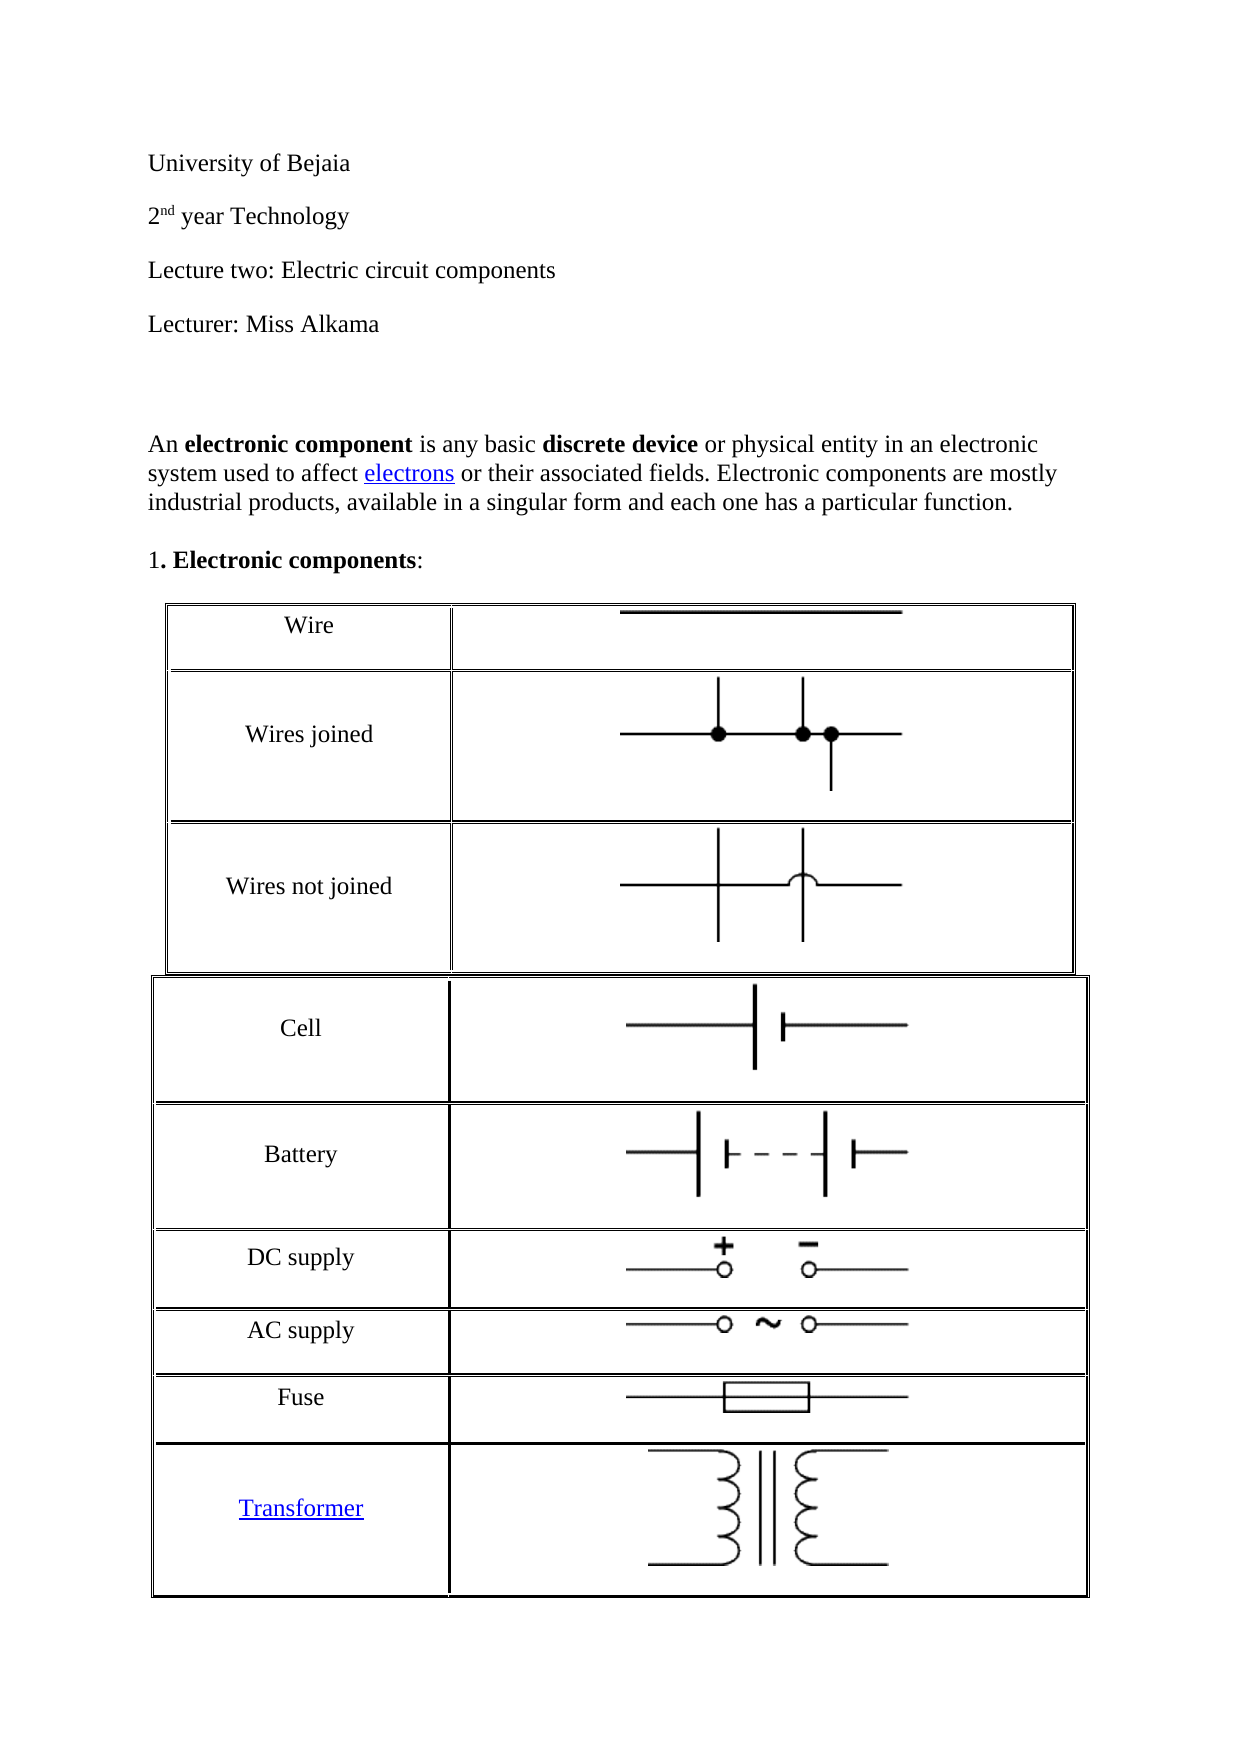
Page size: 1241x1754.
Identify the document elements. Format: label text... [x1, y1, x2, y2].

text 2nd year Technology [148, 201, 1093, 230]
table_cell [449, 1228, 1088, 1307]
picture [626, 1235, 911, 1278]
table_cell [449, 1442, 1086, 1595]
picture [626, 1315, 911, 1333]
table_header [449, 978, 1086, 1101]
table_cell [451, 1373, 1087, 1442]
table_cell [451, 1101, 1087, 1228]
picture [620, 676, 905, 791]
table_cell Transformer [154, 1442, 449, 1595]
table_header Wire [168, 606, 451, 669]
table_cell Wires joined [166, 669, 451, 820]
picture [648, 1449, 889, 1566]
text Lecture two: Electric circuit components [148, 255, 1093, 284]
table_cell [451, 1307, 1087, 1373]
picture [626, 982, 911, 1072]
table_cell Wires not joined [168, 820, 451, 972]
table_cell Battery [154, 1101, 448, 1228]
text An electronic component is any basic discrete device or physical entity in an electronic system used to affect electrons or their associated fields. Electronic components are mostly industrial products, available in a singular form and each one has a particular function. [148, 429, 1093, 516]
text Lecturer: Miss Alkama [148, 309, 1093, 338]
table_cell AC supply [154, 1307, 448, 1373]
table_cell [451, 669, 1074, 820]
table_cell DC supply [152, 1228, 449, 1307]
table_header Cell [152, 976, 449, 1101]
picture [620, 827, 905, 942]
text 1. Electronic components: [148, 545, 1093, 573]
picture [620, 610, 905, 614]
table_header [451, 606, 1072, 669]
picture [626, 1109, 911, 1199]
text University of Bejaia [148, 148, 1093, 176]
table_cell Fuse [154, 1373, 448, 1442]
picture [626, 1381, 911, 1413]
table_cell [451, 820, 1073, 972]
